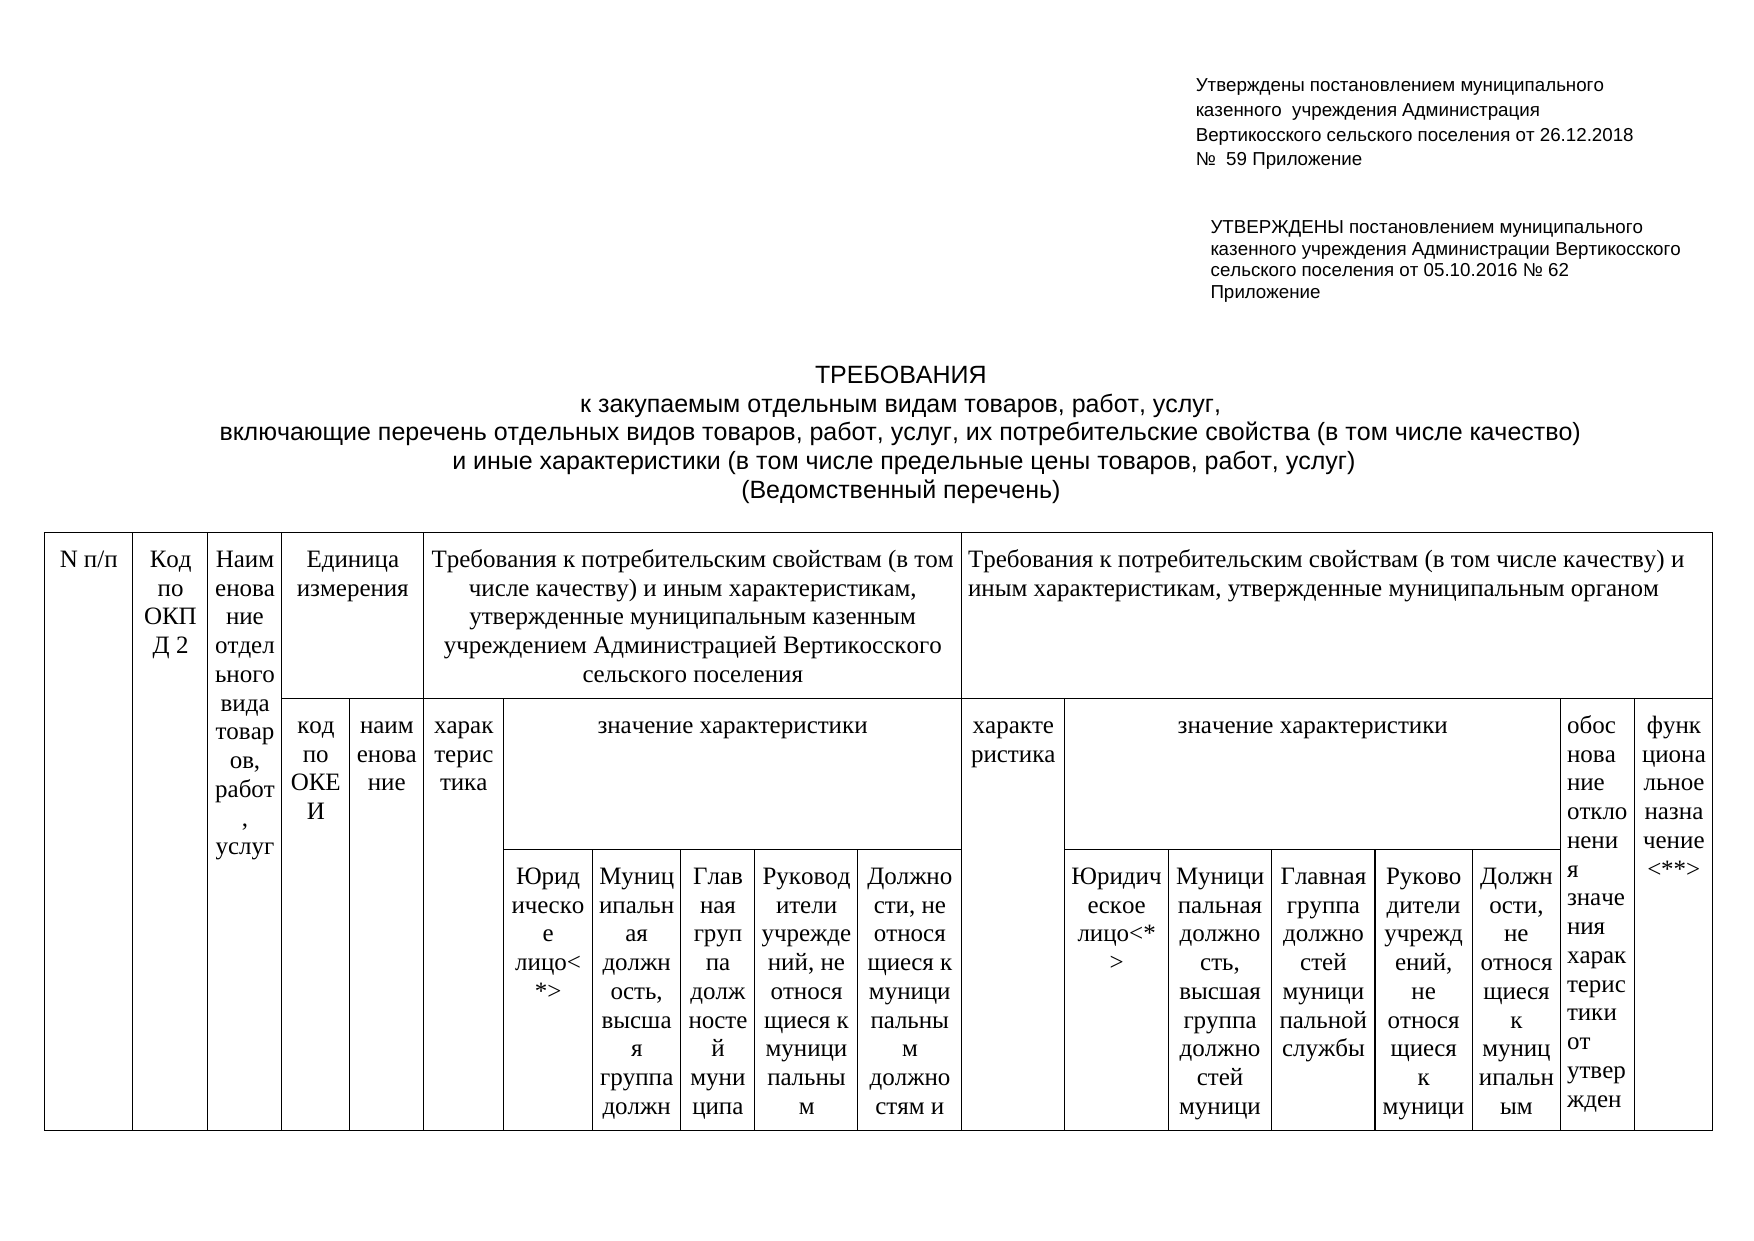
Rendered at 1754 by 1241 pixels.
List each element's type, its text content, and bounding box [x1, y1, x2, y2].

table_cell характеристика [424, 699, 503, 1130]
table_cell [681, 850, 754, 1130]
table_header Наименование отдельного вида товаров, работ, услуг [208, 533, 281, 1130]
text к закупаемым отдельным видам товаров, работ, услуг, [118, 388, 1683, 417]
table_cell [1272, 850, 1374, 1130]
table_cell обоснование отклонения значения характеристики от утвержденной Администрацией Каргасокского района [1561, 699, 1634, 1130]
table_cell значение характеристики [504, 699, 961, 849]
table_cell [1169, 850, 1271, 1130]
table_cell значение характеристики [1065, 699, 1560, 849]
table_header Единица измерения [282, 533, 423, 698]
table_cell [858, 850, 961, 1130]
text включающие перечень отдельных видов товаров, работ, услуг, их потребительские свойства (в том числе качество) [118, 417, 1683, 446]
table_cell характеристика [962, 699, 1064, 1130]
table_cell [1473, 850, 1560, 1130]
table_header УТВЕРЖДЕНЫ постановлением муниципального казенного учреждения Администрации Вертикосского сельского поселения от 05.10.2016 № 62 Приложение [1199, 216, 1694, 302]
table_cell код по ОКЕИ [282, 699, 349, 1130]
table_cell Юридическое лицо<*> [504, 850, 592, 1130]
table_header Требования к потребительским свойствам (в том числе качеству) и иным характеристикам, утвержденные муниципальным казенным учреждением Администрацией Вертикосского сельского поселения [424, 533, 961, 698]
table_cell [593, 850, 680, 1130]
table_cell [1376, 850, 1472, 1130]
text (Ведомственный перечень) [118, 475, 1683, 503]
table_header N п/п [45, 533, 132, 1130]
table_cell наименование [350, 699, 423, 1130]
table_header Код по ОКПД 2 [133, 533, 207, 1130]
table_header Утверждены постановлением муниципального казенного учреждения Администрация Вертикосского сельского поселения от 26.12.2018 № 59 Приложение [1184, 74, 1671, 194]
text и иные характеристики (в том числе предельные цены товаров, работ, услуг) [118, 446, 1683, 475]
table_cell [755, 850, 857, 1130]
text ТРЕБОВАНИЯ [118, 360, 1683, 388]
table_header Требования к потребительским свойствам (в том числе качеству) и иным характеристикам, утвержденные муниципальным органом [962, 533, 1712, 698]
table_cell функциональное назначение <**> [1635, 699, 1712, 1130]
table_cell Юридическое лицо<*> [1065, 850, 1168, 1130]
